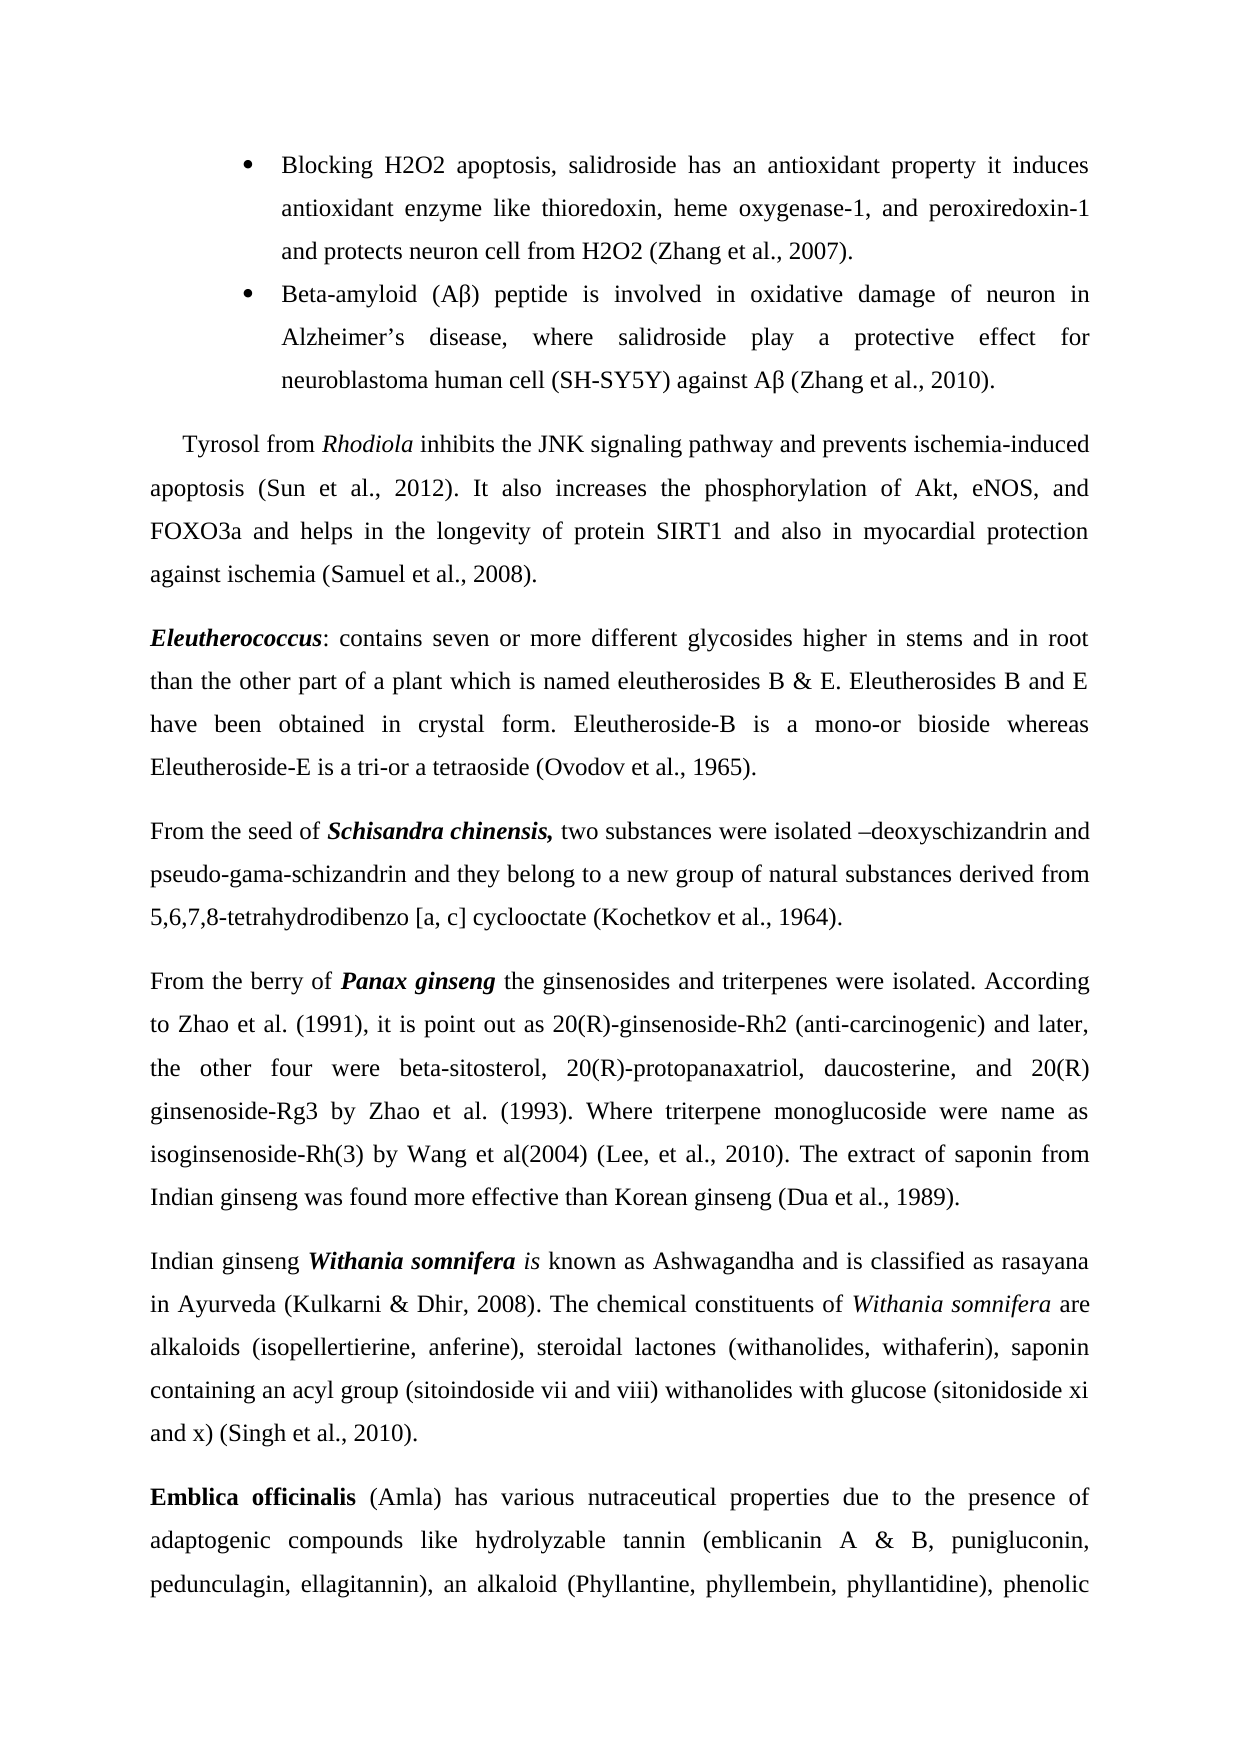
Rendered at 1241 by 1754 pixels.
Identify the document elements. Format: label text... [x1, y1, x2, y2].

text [150, 1482, 1090, 1597]
text From the berry of Panax ginseng the ginsenosides and triterpenes were isolated. According to Zhao et al. (1991), it is point out as 20(R)-ginsenoside-Rh2 (anti-carcinogenic) and later, the other four were beta-sitosterol, 20(R)-protopanaxatriol, daucosterine, and 20(R) ginsenoside-Rg3 by Zhao et al. (1993). Where triterpene monoglucoside were name as isoginsenoside-Rh(3) by Wang et al(2004) (Lee, et al., 2010). The extract of saponin from Indian ginseng was found more effective than Korean ginseng (Dua et al., 1989). [150, 966, 1090, 1211]
text From the seed of Schisandra chinensis, two substances were isolated –deoxyschizandrin and pseudo-gama-schizandrin and they belong to a new group of natural substances derived from 5,6,7,8-tetrahydrodibenzo [a, c] cyclooctate (Kochetkov et al., 1964). [150, 816, 1090, 931]
text Tyrosol from Rhodiola inhibits the JNK signaling pathway and prevents ischemia-induced apoptosis (Sun et al., 2012). It also increases the phosphorylation of Akt, eNOS, and FOXO3a and helps in the longevity of protein SIRT1 and also in myocardial protection against ischemia (Samuel et al., 2008). [150, 429, 1090, 588]
list Blocking H2O2 apoptosis, salidroside has an antioxidant property it induces antioxidant enzyme like thioredoxin, heme oxygenase-1, and peroxiredoxin-1 and protects neuron cell from H2O2 (Zhang et al., 2007). [244, 150, 1090, 265]
list Beta-amyloid (Aβ) peptide is involved in oxidative damage of neuron in Alzheimer’s disease, where salidroside play a protective effect for neuroblastoma human cell (SH-SY5Y) against Aβ (Zhang et al., 2010). [244, 279, 1090, 394]
text Eleutherococcus: contains seven or more different glycosides higher in stems and in root than the other part of a plant which is named eleutherosides B & E. Eleutherosides B and E have been obtained in crystal form. Eleutheroside-B is a mono-or bioside whereas Eleutheroside-E is a tri-or a tetraoside (Ovodov et al., 1965). [150, 623, 1090, 781]
text Indian ginseng Withania somnifera is known as Ashwagandha and is classified as rasayana in Ayurveda (Kulkarni & Dhir, 2008). The chemical constituents of Withania somnifera are alkaloids (isopellertierine, anferine), steroidal lactones (withanolides, withaferin), saponin containing an acyl group (sitoindoside vii and viii) withanolides with glucose (sitonidoside xi and x) (Singh et al., 2010). [150, 1246, 1090, 1447]
